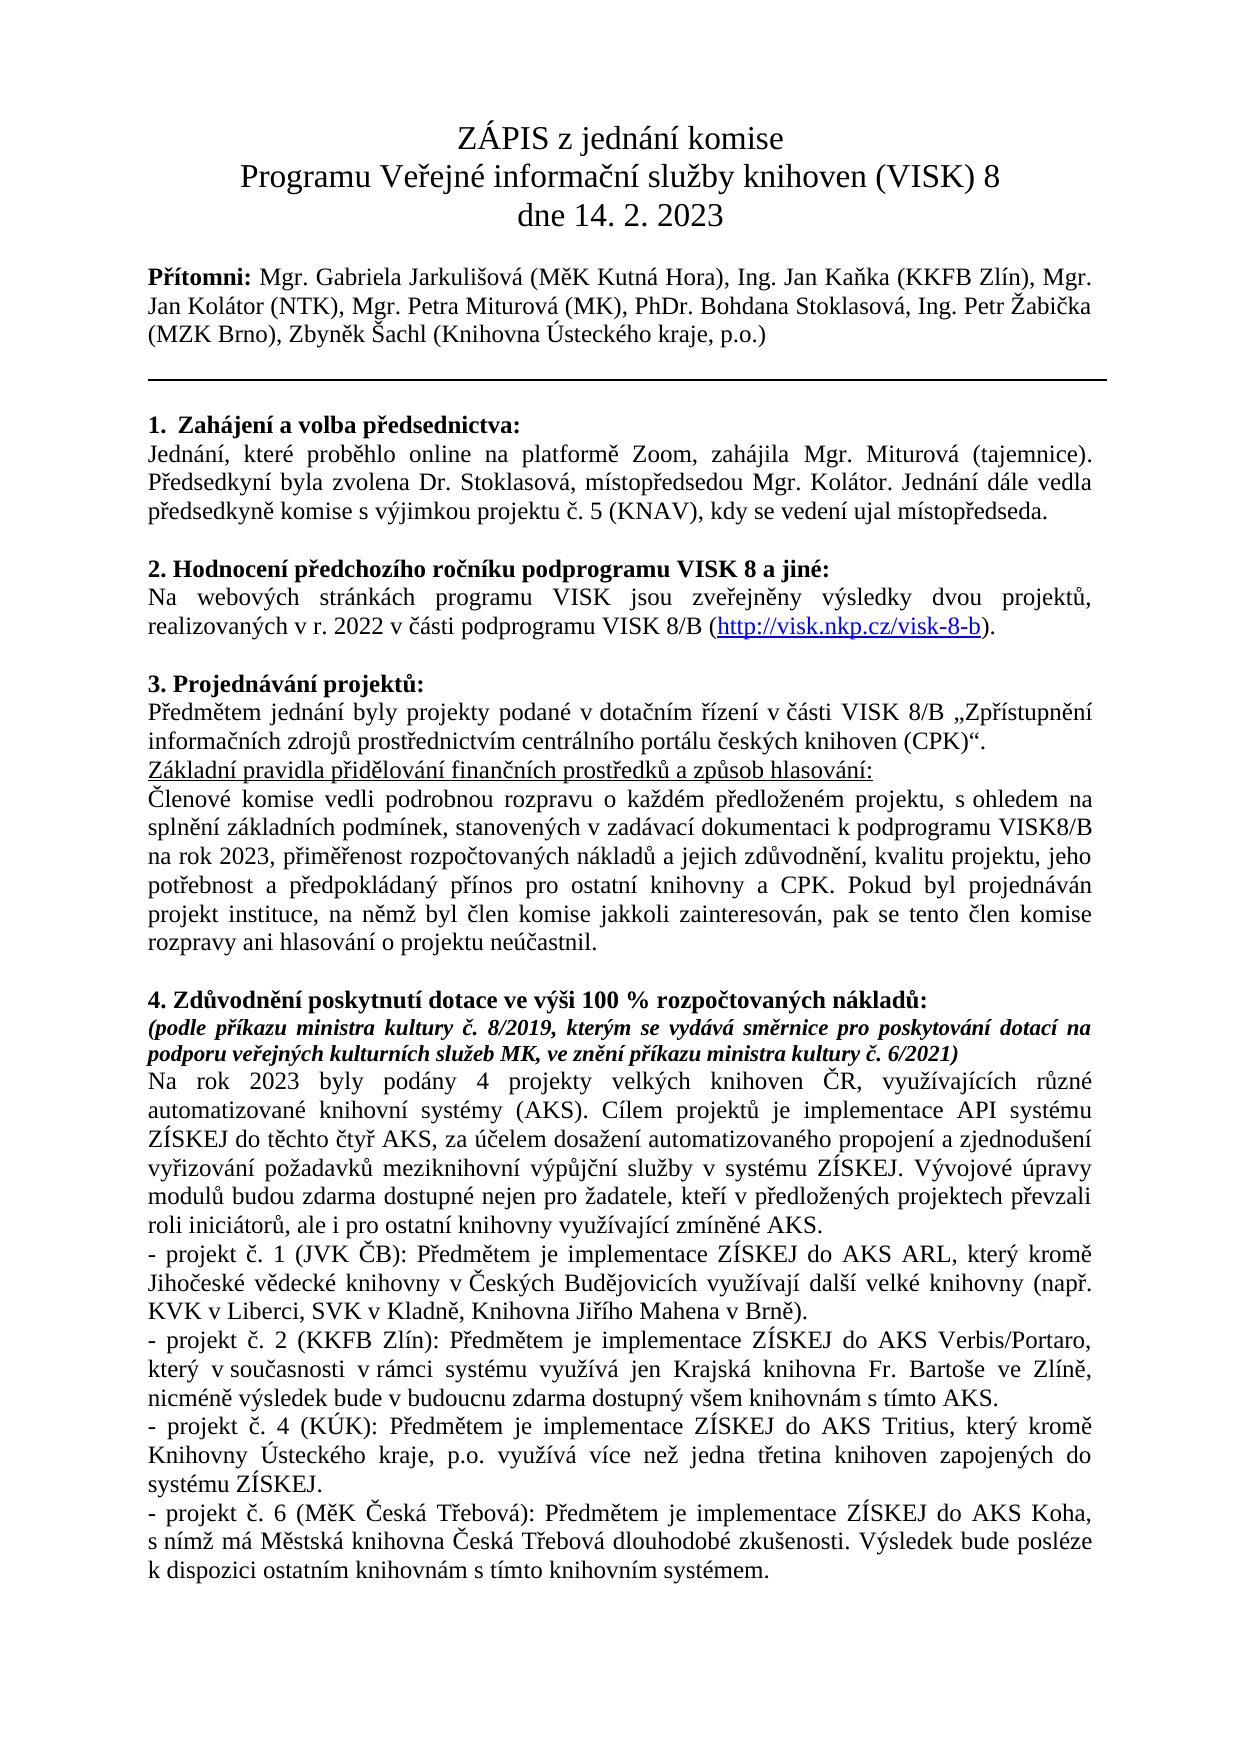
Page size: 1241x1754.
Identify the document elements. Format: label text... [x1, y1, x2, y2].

text Základní pravidla přidělování finančních prostředků a způsob hlasování: [148, 755, 1093, 784]
text Programu Veřejné informační služby knihoven (VISK) 8 [148, 157, 1093, 195]
text - projekt č. 6 (MěK Česká Třebová): Předmětem je implementace ZÍSKEJ do AKS Koha, s nímž má Městská knihovna Česká Třebová dlouhodobé zkušenosti. Výsledek bude posléze k dispozici ostatním knihovnám s tímto knihovním systémem. [148, 1498, 1093, 1584]
text - projekt č. 2 (KKFB Zlín): Předmětem je implementace ZÍSKEJ do AKS Verbis/Portaro, který v současnosti v rámci systému využívá jen Krajská knihovna Fr. Bartoše ve Zlíně, nicméně výsledek bude v budoucnu zdarma dostupný všem knihovnám s tímto AKS. [148, 1325, 1093, 1411]
text 2. Hodnocení předchozího ročníku podprogramu VISK 8 a jiné: [148, 554, 1093, 582]
text Na webových stránkách programu VISK jsou zveřejněny výsledky dvou projektů, realizovaných v r. 2022 v části podprogramu VISK 8/B (http://visk.nkp.cz/visk-8-b). [148, 582, 1093, 640]
text 4. Zdůvodnění poskytnutí dotace ve výši 100 % rozpočtovaných nákladů: [148, 985, 1093, 1014]
text Na rok 2023 byly podány 4 projekty velkých knihoven ČR, využívajících různé automatizované knihovní systémy (AKS). Cílem projektů je implementace API systému ZÍSKEJ do těchto čtyř AKS, za účelem dosažení automatizovaného propojení a zjednodušení vyřizování požadavků meziknihovní výpůjční služby v systému ZÍSKEJ. Vývojové úpravy modulů budou zdarma dostupné nejen pro žadatele, kteří v předložených projektech převzali roli iniciátorů, ale i pro ostatní knihovny využívající zmíněné AKS. [148, 1066, 1093, 1239]
text dne 14. 2. 2023 [148, 195, 1093, 233]
text Členové komise vedli podrobnou rozpravu o každém předloženém projektu, s ohledem na splnění základních podmínek, stanovených v zadávací dokumentaci k podprogramu VISK8/B na rok 2023, přiměřenost rozpočtovaných nákladů a jejich zdůvodnění, kvalitu projektu, jeho potřebnost a předpokládaný přínos pro ostatní knihovny a CPK. Pokud byl projednáván projekt instituce, na němž byl člen komise jakkoli zainteresován, pak se tento člen komise rozpravy ani hlasování o projektu neúčastnil. [148, 784, 1093, 956]
text 3. Projednávání projektů: [148, 669, 1093, 697]
text Předmětem jednání byly projekty podané v dotačním řízení v části VISK 8/B „Zpřístupnění informačních zdrojů prostřednictvím centrálního portálu českých knihoven (CPK)“. [148, 697, 1093, 755]
list Zahájení a volba předsednictva: [148, 410, 1093, 439]
text - projekt č. 1 (JVK ČB): Předmětem je implementace ZÍSKEJ do AKS ARL, který kromě Jihočeské vědecké knihovny v Českých Budějovicích využívají další velké knihovny (např. KVK v Liberci, SVK v Kladně, Knihovna Jiřího Mahena v Brně). [148, 1239, 1093, 1325]
text - projekt č. 4 (KÚK): Předmětem je implementace ZÍSKEJ do AKS Tritius, který kromě Knihovny Ústeckého kraje, p.o. využívá více než jedna třetina knihoven zapojených do systému ZÍSKEJ. [148, 1411, 1093, 1498]
text (podle příkazu ministra kultury č. 8/2019, kterým se vydává směrnice pro poskytování dotací na podporu veřejných kulturních služeb MK, ve znění příkazu ministra kultury č. 6/2021) [148, 1014, 1093, 1066]
text Jednání, které proběhlo online na platformě Zoom, zahájila Mgr. Miturová (tajemnice). Předsedkyní byla zvolena Dr. Stoklasová, místopředsedou Mgr. Kolátor. Jednání dále vedla předsedkyně komise s výjimkou projektu č. 5 (KNAV), kdy se vedení ujal místopředseda. [148, 439, 1093, 525]
title ZÁPIS z jednání komise [148, 118, 1093, 157]
text Přítomni: Mgr. Gabriela Jarkulišová (MěK Kutná Hora), Ing. Jan Kaňka (KKFB Zlín), Mgr. Jan Kolátor (NTK), Mgr. Petra Miturová (MK), PhDr. Bohdana Stoklasová, Ing. Petr Žabička (MZK Brno), Zbyněk Šachl (Knihovna Ústeckého kraje, p.o.) [148, 262, 1093, 348]
